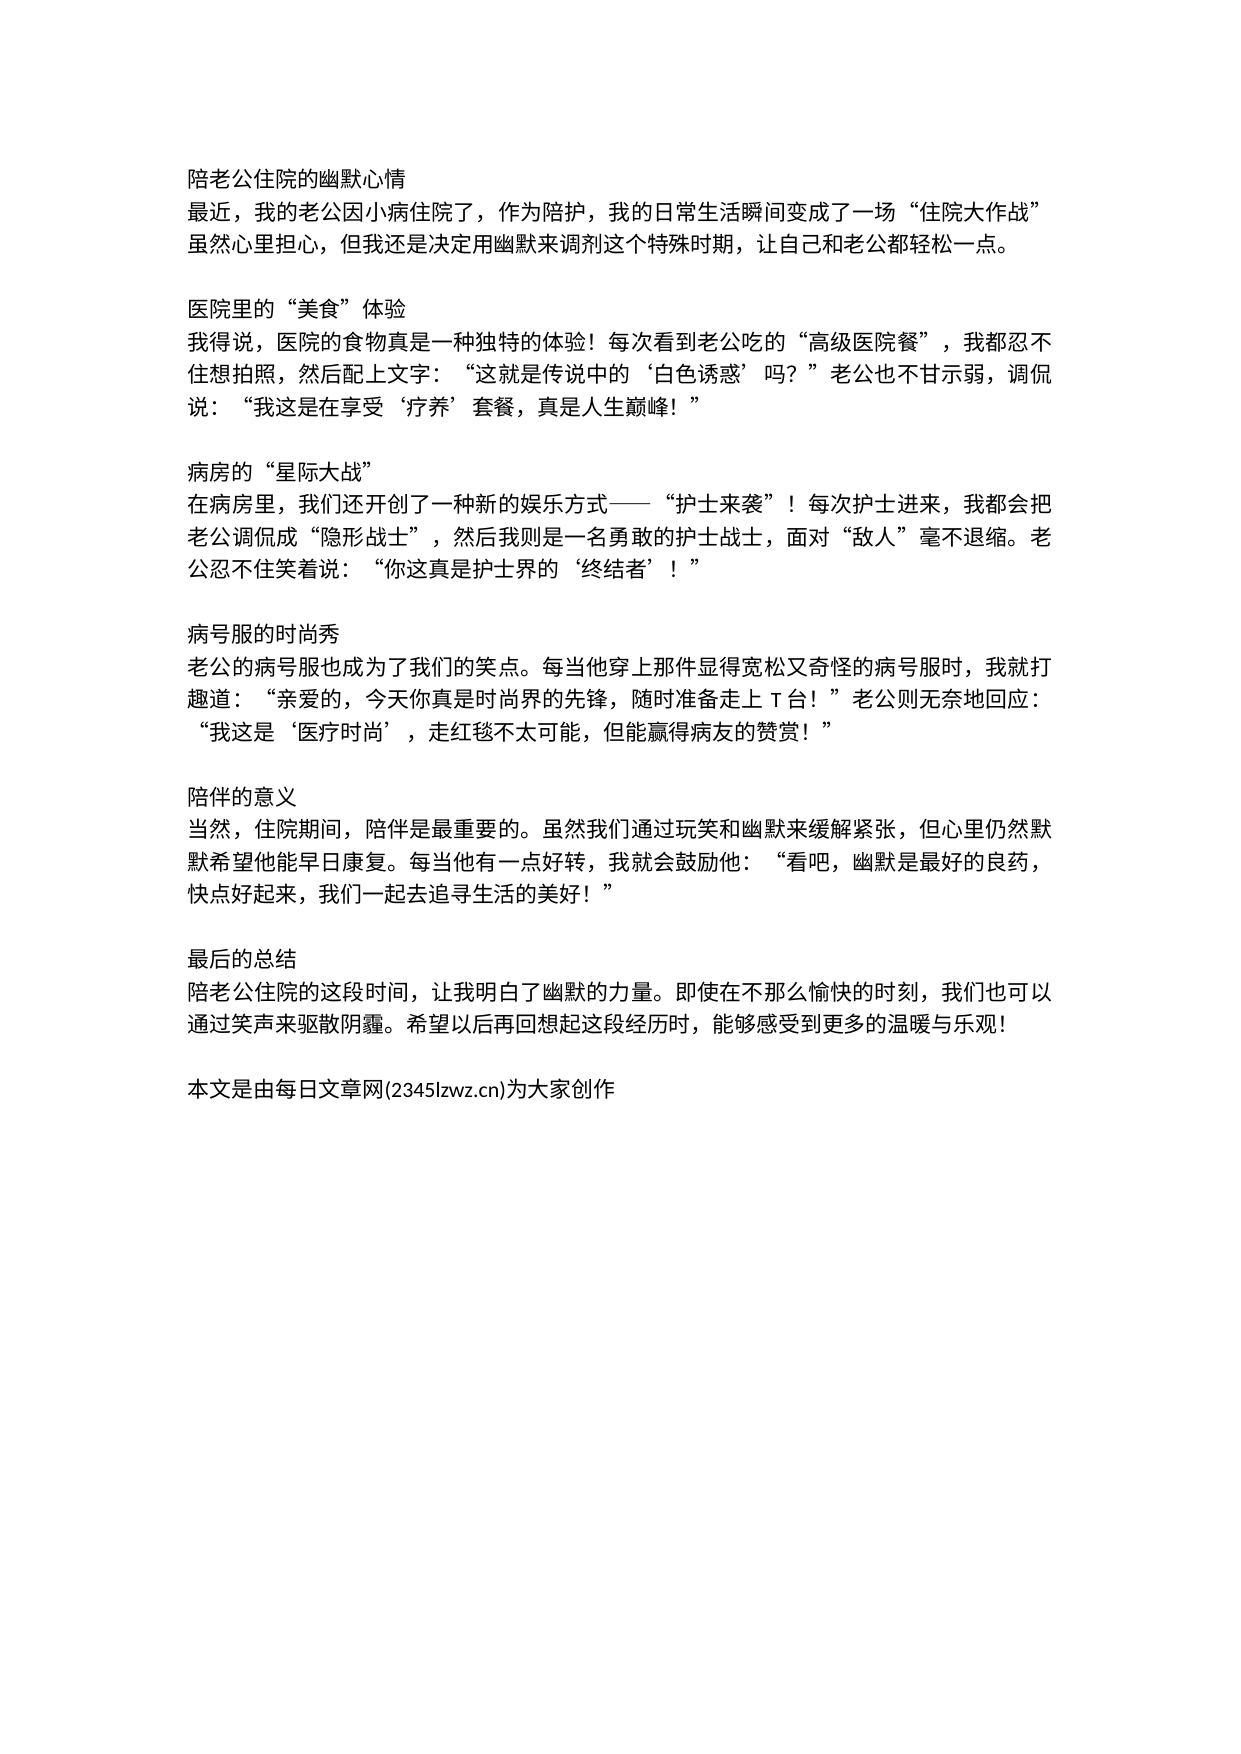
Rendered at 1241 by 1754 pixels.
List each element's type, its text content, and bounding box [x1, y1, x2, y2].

text 在病房里，我们还开创了一种新的娱乐方式——“护士来袭”！每次护士进来，我都会把老公调侃成“隐形战士”，然后我则是一名勇敢的护士战士，面对“敌人”毫不退缩。老公忍不住笑着说：“你这真是护士界的‘终结者’！” [187, 487, 1053, 584]
text 我得说，医院的食物真是一种独特的体验！每次看到老公吃的“高级医院餐”，我都忍不住想拍照，然后配上文字：“这就是传说中的‘白色诱惑’吗？”老公也不甘示弱，调侃说：“我这是在享受‘疗养’套餐，真是人生巅峰！” [187, 324, 1053, 422]
text 病房的“星际大战” [187, 454, 1053, 487]
text 最后的总结 [187, 942, 1053, 974]
text 陪老公住院的幽默心情 [187, 162, 1053, 194]
text 陪伴的意义 [187, 779, 1053, 812]
text 老公的病号服也成为了我们的笑点。每当他穿上那件显得宽松又奇怪的病号服时，我就打趣道：“亲爱的，今天你真是时尚界的先锋，随时准备走上T台！”老公则无奈地回应：“我这是‘医疗时尚’，走红毯不太可能，但能赢得病友的赞赏！” [187, 649, 1053, 747]
text 病号服的时尚秀 [187, 617, 1053, 649]
text 医院里的“美食”体验 [187, 292, 1053, 324]
text 陪老公住院的这段时间，让我明白了幽默的力量。即使在不那么愉快的时刻，我们也可以通过笑声来驱散阴霾。希望以后再回想起这段经历时，能够感受到更多的温暖与乐观！ [187, 974, 1053, 1039]
text 当然，住院期间，陪伴是最重要的。虽然我们通过玩笑和幽默来缓解紧张，但心里仍然默默希望他能早日康复。每当他有一点好转，我就会鼓励他：“看吧，幽默是最好的良药，快点好起来，我们一起去追寻生活的美好！” [187, 812, 1053, 909]
text 本文是由每日文章网(2345lzwz.cn)为大家创作 [187, 1072, 1053, 1104]
text 最近，我的老公因小病住院了，作为陪护，我的日常生活瞬间变成了一场“住院大作战”。虽然心里担心，但我还是决定用幽默来调剂这个特殊时期，让自己和老公都轻松一点。 [187, 194, 1053, 259]
